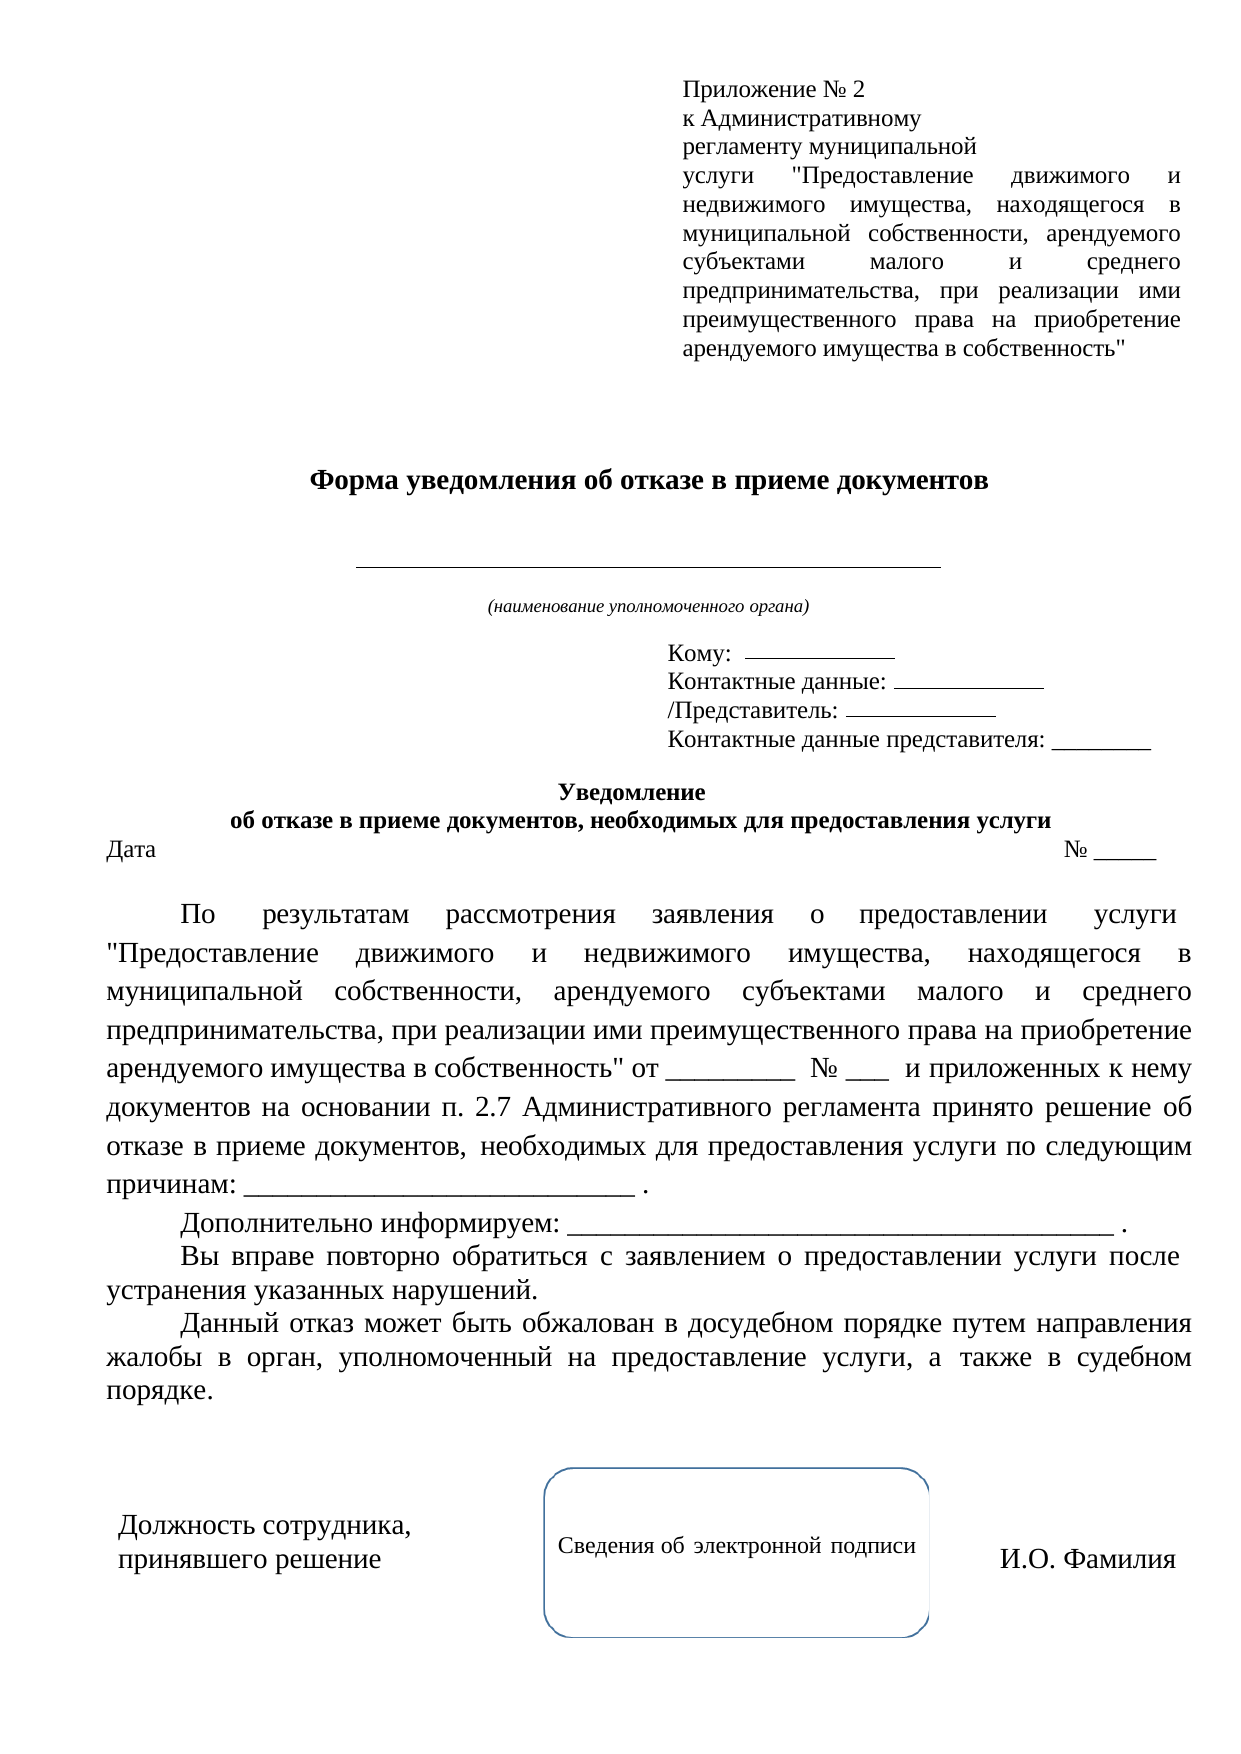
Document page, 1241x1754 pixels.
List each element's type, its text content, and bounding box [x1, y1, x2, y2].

text принявшего решение И.О. Фамилия [118, 1541, 1192, 1574]
text Должность сотрудника, [118, 1507, 1192, 1541]
text Дополнительно информируем: ______________________________________ . [106, 1205, 1192, 1238]
text Вы вправе повторно обратиться c заявлением о предоставлении услуги после устранения указанных нарушений. [106, 1238, 1180, 1305]
text регламенту муниципальной [682, 131, 1181, 160]
text об отказе в приеме документов, необходимых для предоставления услуги [106, 805, 1175, 834]
text услуги "Предоставление движимого и недвижимого имущества, находящегося в муниципальной собственности, арендуемого субъектами малого и среднего предпринимательства, при реализации ими преимущественного права на приобретение арендуемого имущества в собственность" [682, 160, 1181, 361]
text Уведомление [106, 777, 1157, 805]
text к Административному [682, 103, 1181, 131]
text Дата № _____ [106, 834, 1192, 863]
text /Представитель: [667, 695, 1192, 724]
text (наименование уполномоченного органа) [106, 594, 1192, 616]
text Приложение № 2 [682, 74, 1192, 103]
text Кому: [667, 638, 1192, 666]
text Данный отказ может быть обжалован в досудебном порядке путем направления жалобы в орган, уполномоченный на предоставление услуги, а также в судебном порядке. [106, 1305, 1192, 1406]
picture [543, 1467, 930, 1507]
text Контактные данные представителя: ________ [667, 724, 1192, 753]
text Контактные данные: [667, 666, 1192, 695]
text По результатам рассмотрения заявления о предоставлении услуги "Предоставление движимого и недвижимого имущества, находящегося в муниципальной собственности, арендуемого субъектами малого и среднего предпринимательства, при реализации ими преимущественного права на приобретение арендуемого имущества в собственность" от _________ № ___ и приложенных к нему документов на основании п. 2.7 Административного регламента принято решение об отказе в приеме документов, необходимых для предоставления услуги по следующим причинам: ___________________________ . [106, 896, 1192, 1200]
text Форма уведомления об отказе в приеме документов [106, 462, 1192, 496]
picture [543, 1574, 930, 1638]
